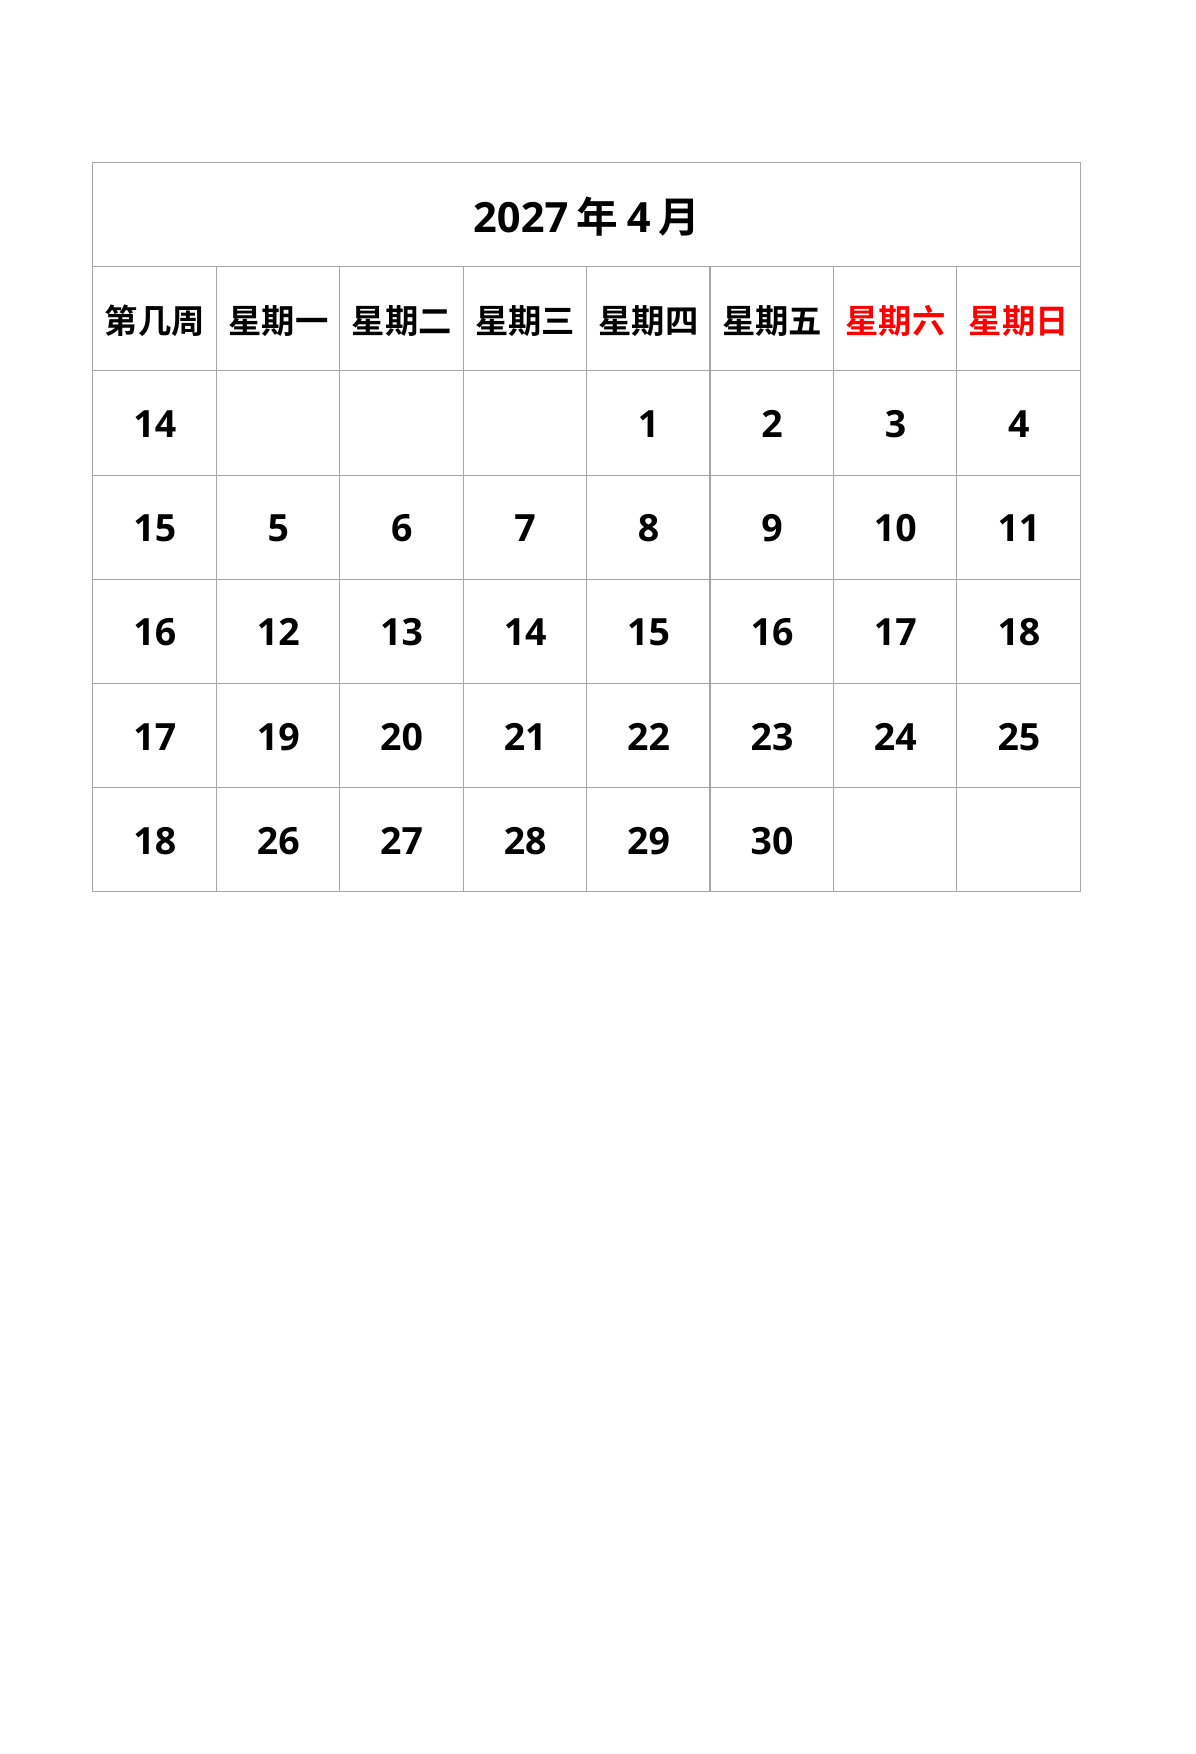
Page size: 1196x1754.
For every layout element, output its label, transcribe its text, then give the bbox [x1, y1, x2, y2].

table_cell 11 [957, 476, 1080, 579]
table_cell 星期六 [834, 267, 956, 370]
table_cell 7 [464, 476, 586, 579]
table_cell 21 [464, 684, 586, 787]
table_header 2027年4月 [93, 163, 1080, 266]
table_cell [834, 788, 956, 891]
table_cell 第几周 [93, 267, 216, 370]
table_cell 6 [340, 476, 463, 579]
table_cell 星期一 [217, 267, 339, 370]
table_cell [464, 371, 586, 474]
table_cell [340, 371, 463, 474]
table_cell 30 [711, 788, 833, 891]
table_cell 9 [711, 476, 833, 579]
table_cell 星期日 [957, 267, 1080, 370]
table_cell 29 [587, 788, 709, 891]
table_cell 22 [587, 684, 709, 787]
table_cell 23 [711, 684, 833, 787]
table_cell 18 [93, 788, 216, 891]
table_cell 星期二 [340, 267, 463, 370]
table_cell 星期五 [711, 267, 833, 370]
table_cell 25 [957, 684, 1080, 787]
table_cell 15 [587, 580, 709, 683]
table_cell 17 [834, 580, 956, 683]
table_cell 27 [340, 788, 463, 891]
table_cell 10 [834, 476, 956, 579]
table_cell 星期三 [464, 267, 586, 370]
table_cell 14 [93, 371, 216, 474]
table_cell 1 [587, 371, 709, 474]
table_cell 16 [93, 580, 216, 683]
table_cell 12 [217, 580, 339, 683]
table_cell 18 [957, 580, 1080, 683]
table_cell 26 [217, 788, 339, 891]
table_cell [217, 371, 339, 474]
table_cell 3 [834, 371, 956, 474]
table_cell 19 [217, 684, 339, 787]
table_cell 20 [340, 684, 463, 787]
table_cell 24 [834, 684, 956, 787]
table_cell 14 [464, 580, 586, 683]
table_cell 13 [340, 580, 463, 683]
table_cell 15 [93, 476, 216, 579]
table_cell 28 [464, 788, 586, 891]
table_cell [957, 788, 1080, 891]
table_cell 5 [217, 476, 339, 579]
table_cell 8 [587, 476, 709, 579]
table_cell 4 [957, 371, 1080, 474]
table_cell 17 [93, 684, 216, 787]
table_cell 星期四 [587, 267, 709, 370]
table_cell 2 [711, 371, 833, 474]
table_cell 16 [711, 580, 833, 683]
